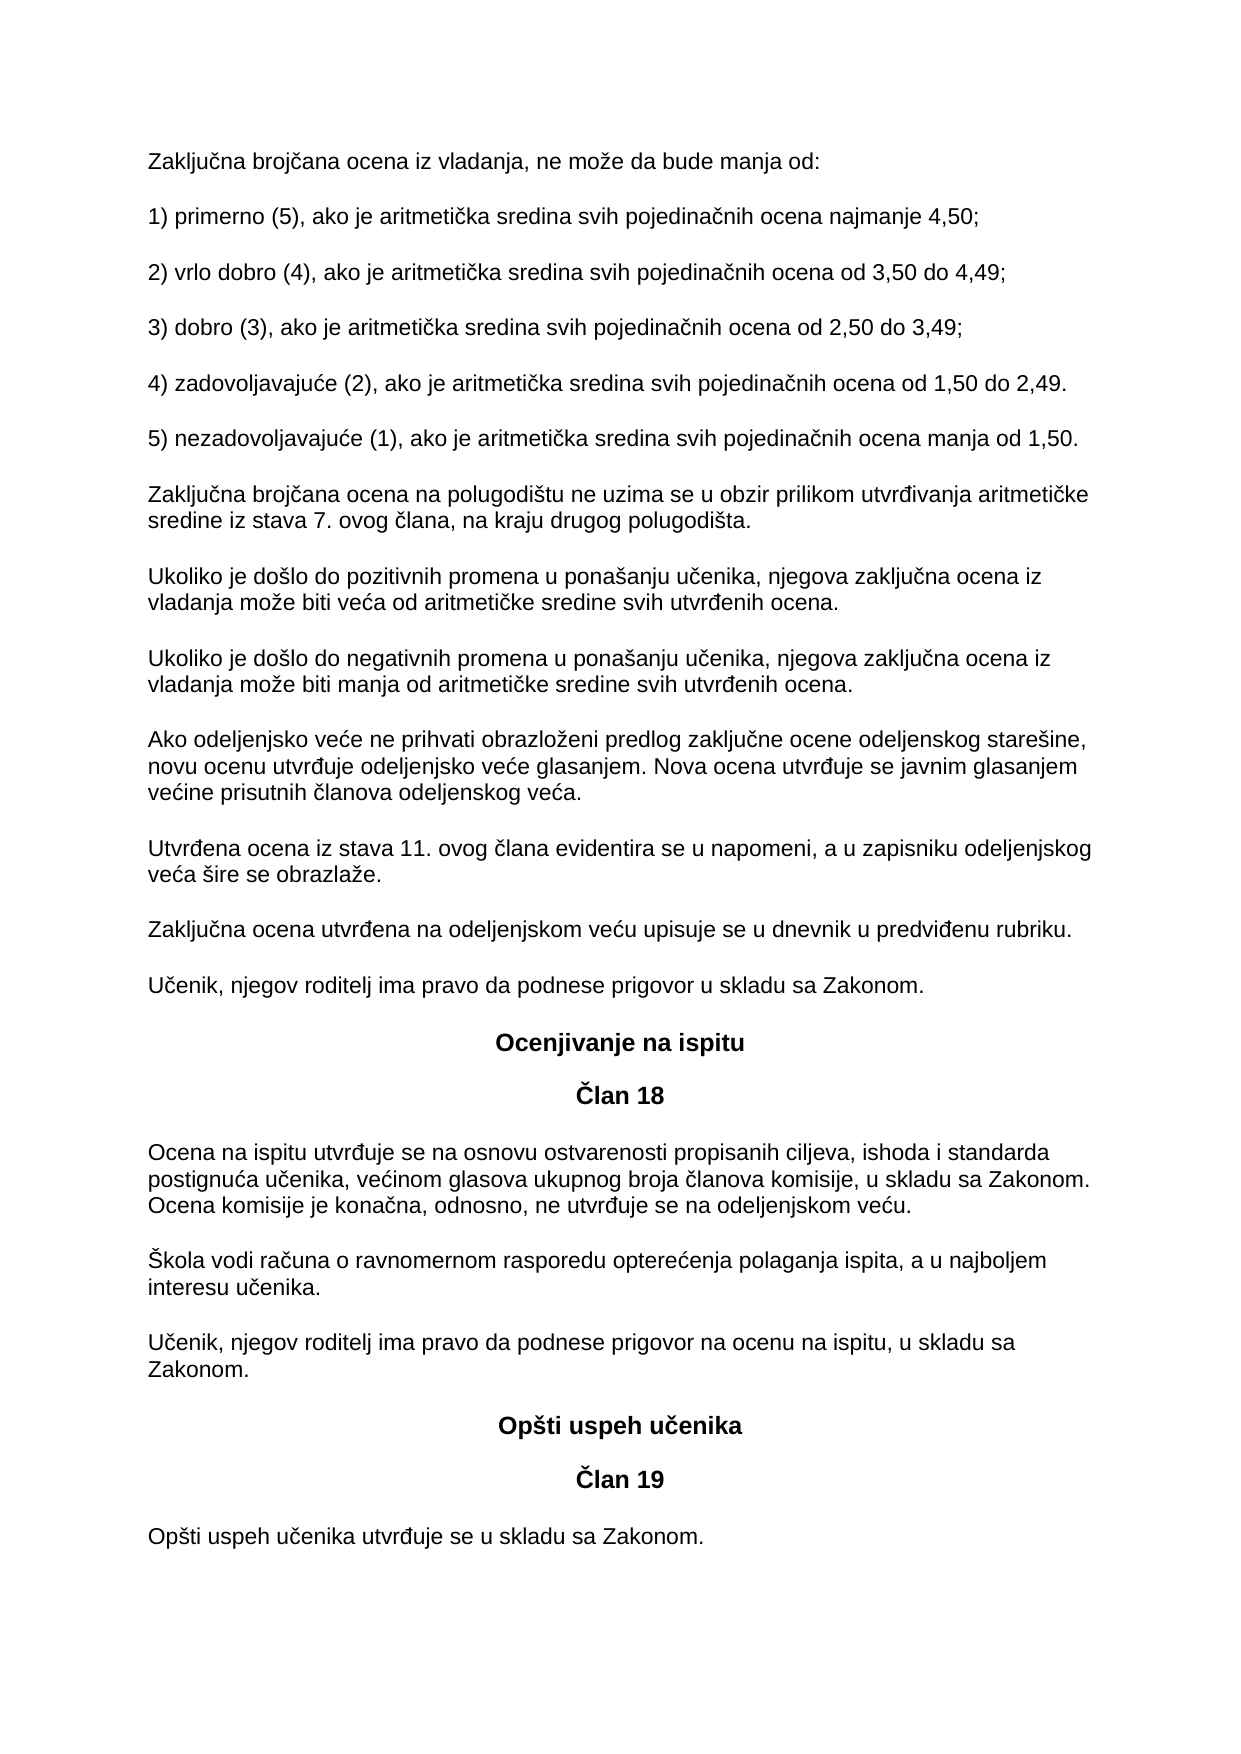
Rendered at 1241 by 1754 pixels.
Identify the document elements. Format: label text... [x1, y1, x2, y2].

text Ako odeljenjsko veće ne prihvati obrazloženi predlog zaključne ocene odeljenskog starešine, novu ocenu utvrđuje odeljenjsko veće glasanjem. Nova ocena utvrđuje se javnim glasanjem većine prisutnih članova odeljenskog veća. [148, 726, 1093, 805]
text Član 19 [148, 1465, 1093, 1494]
text Ocenjivanje na ispitu [148, 1027, 1093, 1056]
text Zaključna brojčana ocena na polugodištu ne uzima se u obzir prilikom utvrđivanja aritmetičke sredine iz stava 7. ovog člana, na kraju drugog polugodišta. [148, 481, 1093, 533]
text 1) primerno (5), ako je aritmetička sredina svih pojedinačnih ocena najmanje 4,50; [148, 203, 1093, 229]
text Škola vodi računa o ravnomernom rasporedu opterećenja polaganja ispita, a u najboljem interesu učenika. [148, 1247, 1093, 1300]
text Utvrđena ocena iz stava 11. ovog člana evidentira se u napomeni, a u zapisniku odeljenjskog veća šire se obrazlaže. [148, 834, 1093, 887]
text 3) dobro (3), ako je aritmetička sredina svih pojedinačnih ocena od 2,50 do 3,49; [148, 314, 1093, 341]
text Učenik, njegov roditelj ima pravo da podnese prigovor na ocenu na ispitu, u skladu sa Zakonom. [148, 1329, 1093, 1382]
text Ukoliko je došlo do negativnih promena u ponašanju učenika, njegova zaključna ocena iz vladanja može biti manja od aritmetičke sredine svih utvrđenih ocena. [148, 644, 1093, 697]
text Ukoliko je došlo do pozitivnih promena u ponašanju učenika, njegova zaključna ocena iz vladanja može biti veća od aritmetičke sredine svih utvrđenih ocena. [148, 563, 1093, 615]
text Zaključna brojčana ocena iz vladanja, ne može da bude manja od: [148, 148, 1093, 174]
text 5) nezadovoljavajuće (1), ako je aritmetička sredina svih pojedinačnih ocena manja od 1,50. [148, 425, 1093, 452]
text 4) zadovoljavajuće (2), ako je aritmetička sredina svih pojedinačnih ocena od 1,50 do 2,49. [148, 370, 1093, 396]
text Ocena na ispitu utvrđuje se na osnovu ostvarenosti propisanih ciljeva, ishoda i standarda postignuća učenika, većinom glasova ukupnog broja članova komisije, u skladu sa Zakonom. Ocena komisije je konačna, odnosno, ne utvrđuje se na odeljenjskom veću. [148, 1139, 1093, 1218]
text Učenik, njegov roditelj ima pravo da podnese prigovor u skladu sa Zakonom. [148, 972, 1093, 998]
text 2) vrlo dobro (4), ako je aritmetička sredina svih pojedinačnih ocena od 3,50 do 4,49; [148, 259, 1093, 285]
text Opšti uspeh učenika utvrđuje se u skladu sa Zakonom. [148, 1523, 1093, 1549]
text Opšti uspeh učenika [148, 1411, 1093, 1440]
text Član 18 [148, 1081, 1093, 1110]
text Zaključna ocena utvrđena na odeljenjskom veću upisuje se u dnevnik u predviđenu rubriku. [148, 916, 1093, 943]
